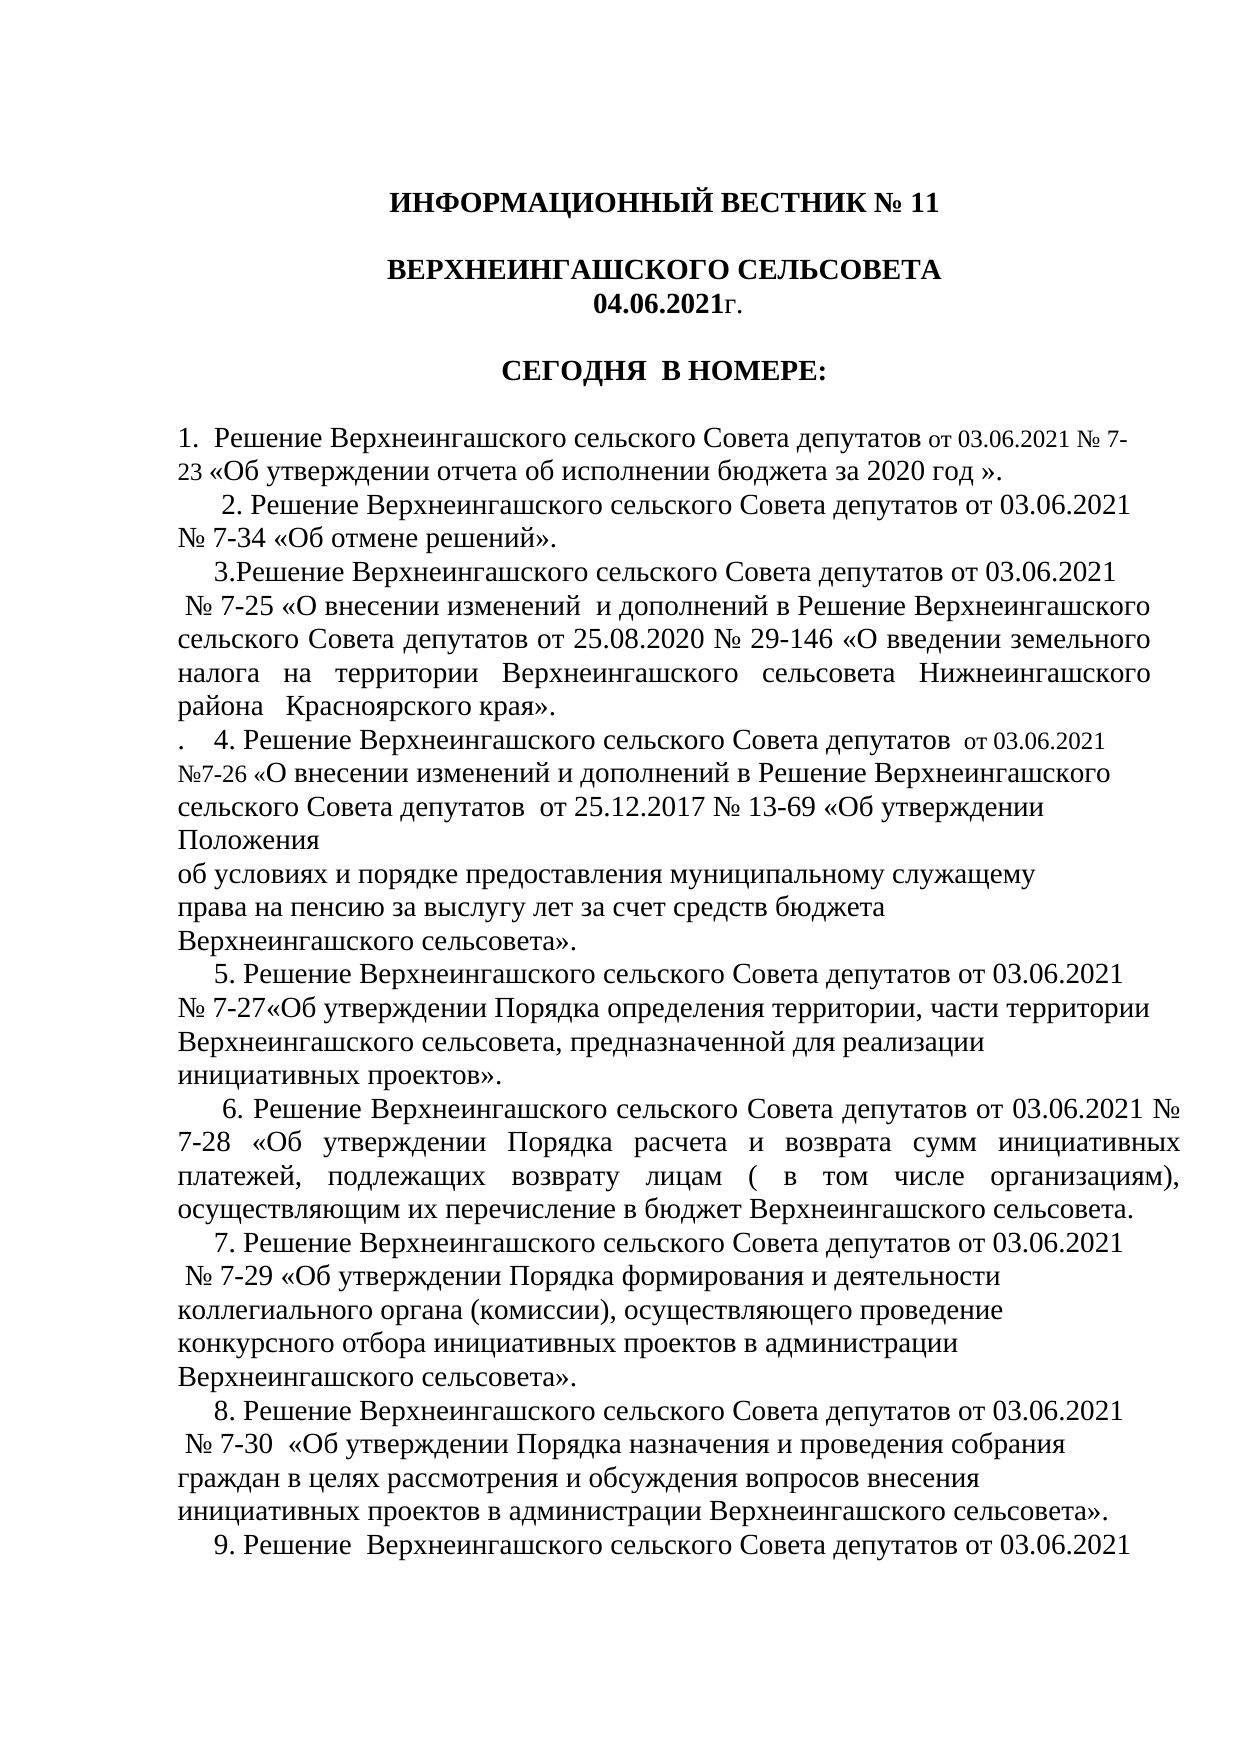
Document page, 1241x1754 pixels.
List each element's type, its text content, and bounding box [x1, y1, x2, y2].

text СЕГОДНЯ В НОМЕРЕ: [177, 353, 1152, 386]
text 5. Решение Верхнеингашского сельского Совета депутатов от 03.06.2021 [177, 957, 1152, 990]
text 2. Решение Верхнеингашского сельского Совета депутатов от 03.06.2021 [177, 487, 1152, 521]
text 3.Решение Верхнеингашского сельского Совета депутатов от 03.06.2021 [177, 554, 1152, 588]
text № 7-34 «Об отмене решений». [177, 521, 1152, 554]
text об условиях и порядке предоставления муниципальному служащему [177, 856, 1152, 889]
text 9. Решение Верхнеингашского сельского Совета депутатов от 03.06.2021 [177, 1527, 1152, 1560]
text Верхнеингашского сельсовета». [177, 923, 1152, 957]
text 8. Решение Верхнеингашского сельского Совета депутатов от 03.06.2021 [236, 1393, 1152, 1426]
text 1. Решение Верхнеингашского сельского Совета депутатов от 03.06.2021 № 7-23 «Об утверждении отчета об исполнении бюджета за 2020 год ». [177, 420, 1152, 487]
text № 7-25 «О внесении изменений и дополнений в Решение Верхнеингашского сельского Совета депутатов от 25.08.2020 № 29-146 «О введении земельного налога на территории Верхнеингашского сельсовета Нижнеингашского района Красноярского края». [177, 588, 1152, 722]
text ВЕРХНЕИНГАШСКОГО СЕЛЬСОВЕТА [177, 252, 1152, 286]
text 04.06.2021г. [177, 286, 1152, 319]
text права на пенсию за выслугу лет за счет средств бюджета [177, 889, 1152, 923]
text 7. Решение Верхнеингашского сельского Совета депутатов от 03.06.2021 [177, 1225, 1152, 1258]
text 6. Решение Верхнеингашского сельского Совета депутатов от 03.06.2021 № 7-28 «Об утверждении Порядка расчета и возврата сумм инициативных платежей, подлежащих возврату лицам ( в том числе организациям), осуществляющим их перечисление в бюджет Верхнеингашского сельсовета. [177, 1091, 1181, 1225]
text . 4. Решение Верхнеингашского сельского Совета депутатов от 03.06.2021 №7-26 «О внесении изменений и дополнений в Решение Верхнеингашского сельского Совета депутатов от 25.12.2017 № 13-69 «Об утверждении Положения [177, 722, 1152, 856]
text № 7-29 «Об утверждении Порядка формирования и деятельности коллегиального органа (комиссии), осуществляющего проведение конкурсного отбора инициативных проектов в администрации Верхнеингашского сельсовета». [177, 1258, 1152, 1393]
text № 7-27«Об утверждении Порядка определения территории, части территории Верхнеингашского сельсовета, предназначенной для реализации инициативных проектов». [177, 990, 1152, 1091]
text № 7-30 «Об утверждении Порядка назначения и проведения собрания граждан в целях рассмотрения и обсуждения вопросов внесения инициативных проектов в администрации Верхнеингашского сельсовета». [177, 1426, 1152, 1527]
text ИНФОРМАЦИОННЫЙ ВЕСТНИК № 11 [177, 185, 1152, 219]
